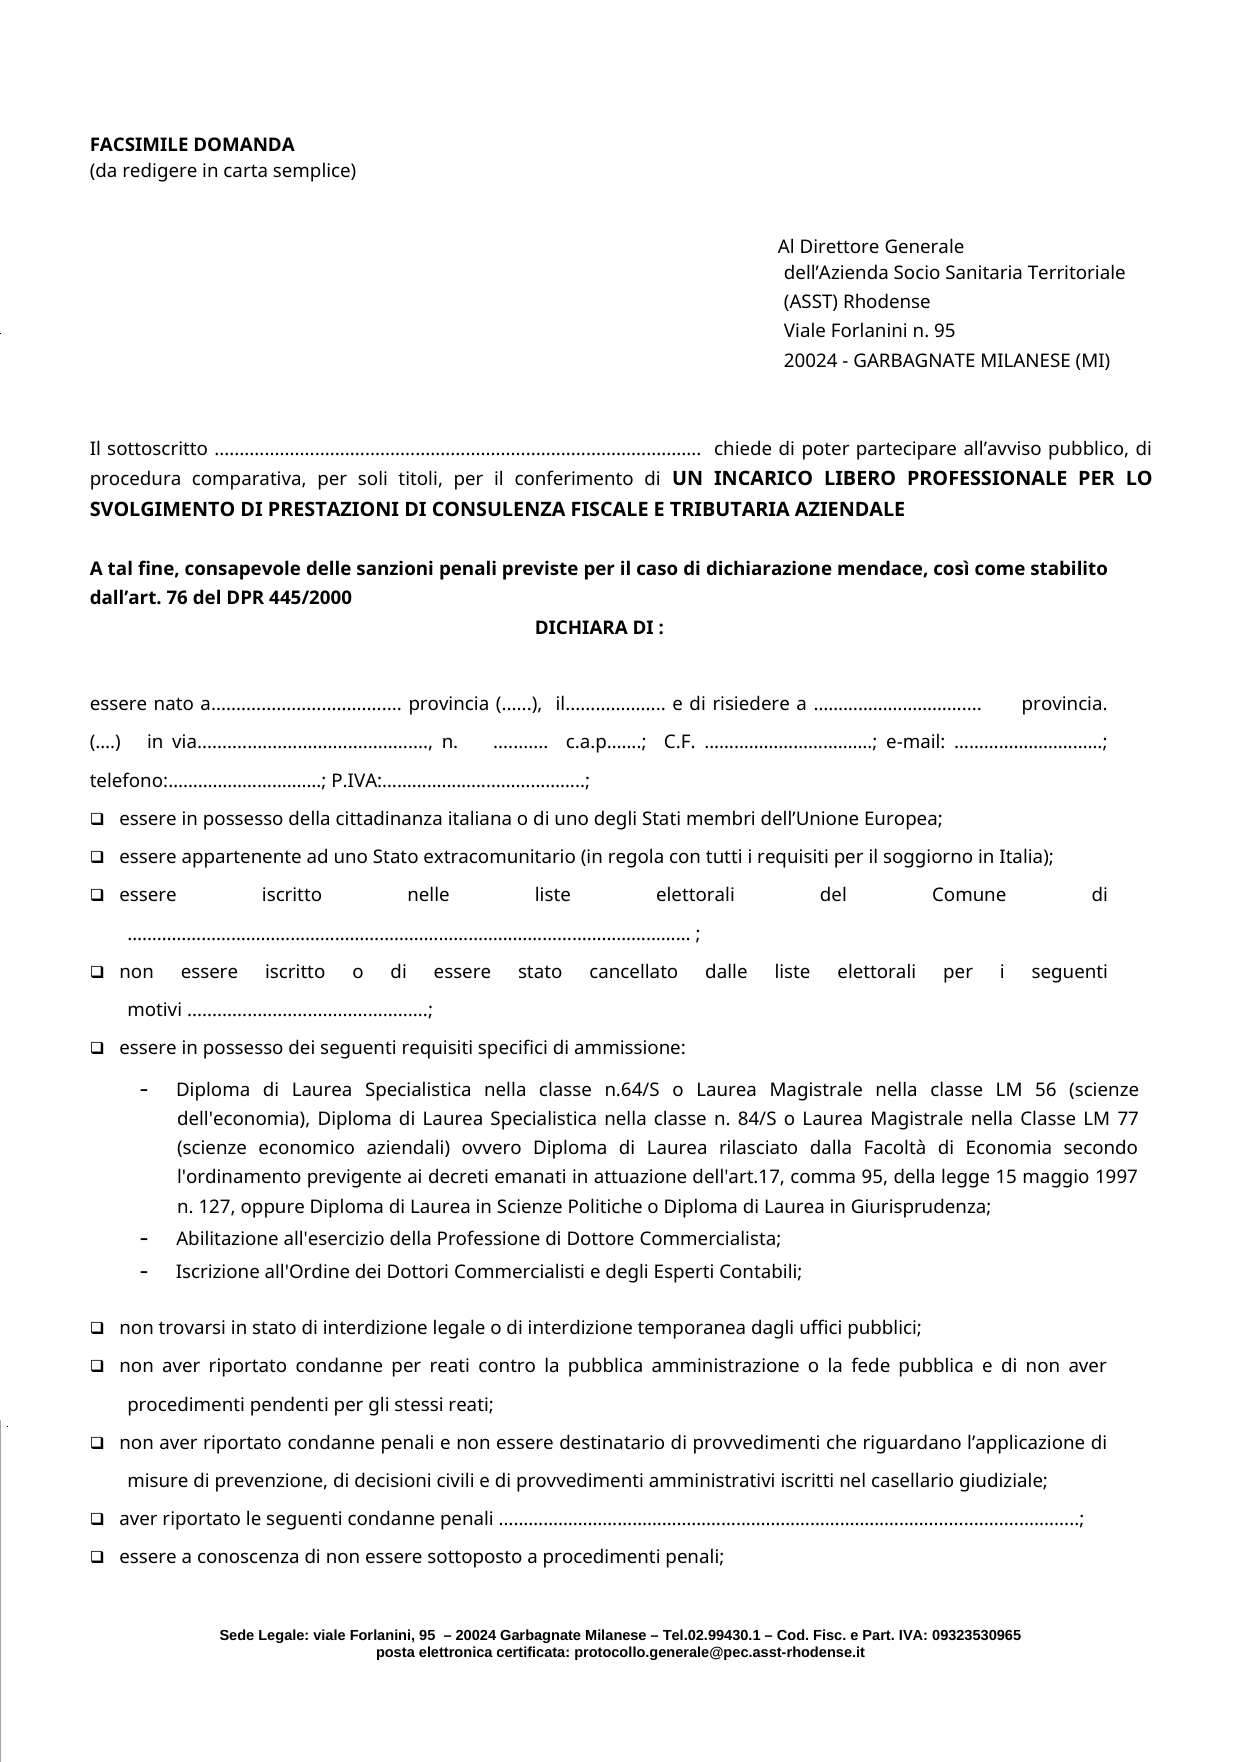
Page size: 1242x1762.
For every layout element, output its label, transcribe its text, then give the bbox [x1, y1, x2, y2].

text 20024 - GARBAGNATE MILANESE (MI) [662, 347, 1152, 372]
list Diploma di Laurea Specialistica nella classe n.64/S o Laurea Magistrale nella classe LM 56 (scienze dell'economia), Diploma di Laurea Specialistica nella classe n. 84/S o Laurea Magistrale nella Classe LM 77 (scienze economico aziendali) ovvero Diploma di Laurea rilasciato dalla Facoltà di Economia secondo l'ordinamento previgente ai decreti emanati in attuazione dell'art.17, comma 95, della legge 15 maggio 1997 n. 127, oppure Diploma di Laurea in Scienze Politiche o Diploma di Laurea in Giurisprudenza; [139, 1073, 1140, 1218]
text DICHIARA DI : [89, 614, 1109, 639]
list Iscrizione all'Ordine dei Dottori Commercialisti e degli Esperti Contabili; [139, 1256, 1152, 1284]
list essere appartenente ad uno Stato extracomunitario (in regola con tutti i requisiti per il soggiorno in Italia); [89, 843, 1109, 869]
list essere in possesso dei seguenti requisiti specifici di ammissione: [89, 1034, 1109, 1060]
list non aver riportato condanne per reati contro la pubblica amministrazione o la fede pubblica e di non aver procedimenti pendenti per gli stessi reati; [89, 1353, 1109, 1416]
list non essere iscritto o di essere stato cancellato dalle liste elettorali per i seguenti motivi ................................................; [89, 958, 1109, 1022]
text (ASST) Rhodense [662, 288, 1152, 314]
list aver riportato le seguenti condanne penali ……………………………………………………………………………..............................; [89, 1506, 1109, 1531]
text Al Direttore Generale [679, 234, 1109, 259]
text A tal fine, consapevole delle sanzioni penali previste per il caso di dichiarazione mendace, così come stabilito dall’art. 76 del DPR 445/2000 [89, 555, 1109, 610]
list non trovarsi in stato di interdizione legale o di interdizione temporanea dagli uffici pubblici; [89, 1314, 1109, 1340]
list essere a conoscenza di non essere sottoposto a procedimenti penali; [89, 1544, 1109, 1569]
list non aver riportato condanne penali e non essere destinatario di provvedimenti che riguardano l’applicazione di misure di prevenzione, di decisioni civili e di provvedimenti amministrativi iscritti nel casellario giudiziale; [89, 1429, 1109, 1493]
list essere iscritto nelle liste elettorali del Comune di …………………………………………………………………………………………………… ; [89, 882, 1109, 945]
text FACSIMILE DOMANDA [89, 132, 1152, 157]
text dell’Azienda Socio Sanitaria Territoriale [662, 259, 1152, 285]
text essere nato a...................................... provincia (......), il.................... e di risiedere a ………………………….... provincia.(….) in via.............................................., n. ........... c.a.p…….; C.F. …………………………….; e-mail: …………………………; telefono:………………………….; P.IVA:…………………………………..; [89, 690, 1109, 792]
text Il sottoscritto ................................................................................................. chiede di poter partecipare all’avviso pubblico, di procedura comparativa, per soli titoli, per il conferimento di UN INCARICO LIBERO PROFESSIONALE PER LO SVOLGIMENTO DI PRESTAZIONI DI CONSULENZA FISCALE E TRIBUTARIA AZIENDALE [89, 435, 1153, 522]
text (da redigere in carta semplice) [89, 157, 1109, 183]
list essere in possesso della cittadinanza italiana o di uno degli Stati membri dell’Unione Europea; [89, 805, 1109, 831]
list Abilitazione all'esercizio della Professione di Dottore Commercialista; [139, 1222, 1152, 1251]
text Viale Forlanini n. 95 [662, 318, 1152, 343]
